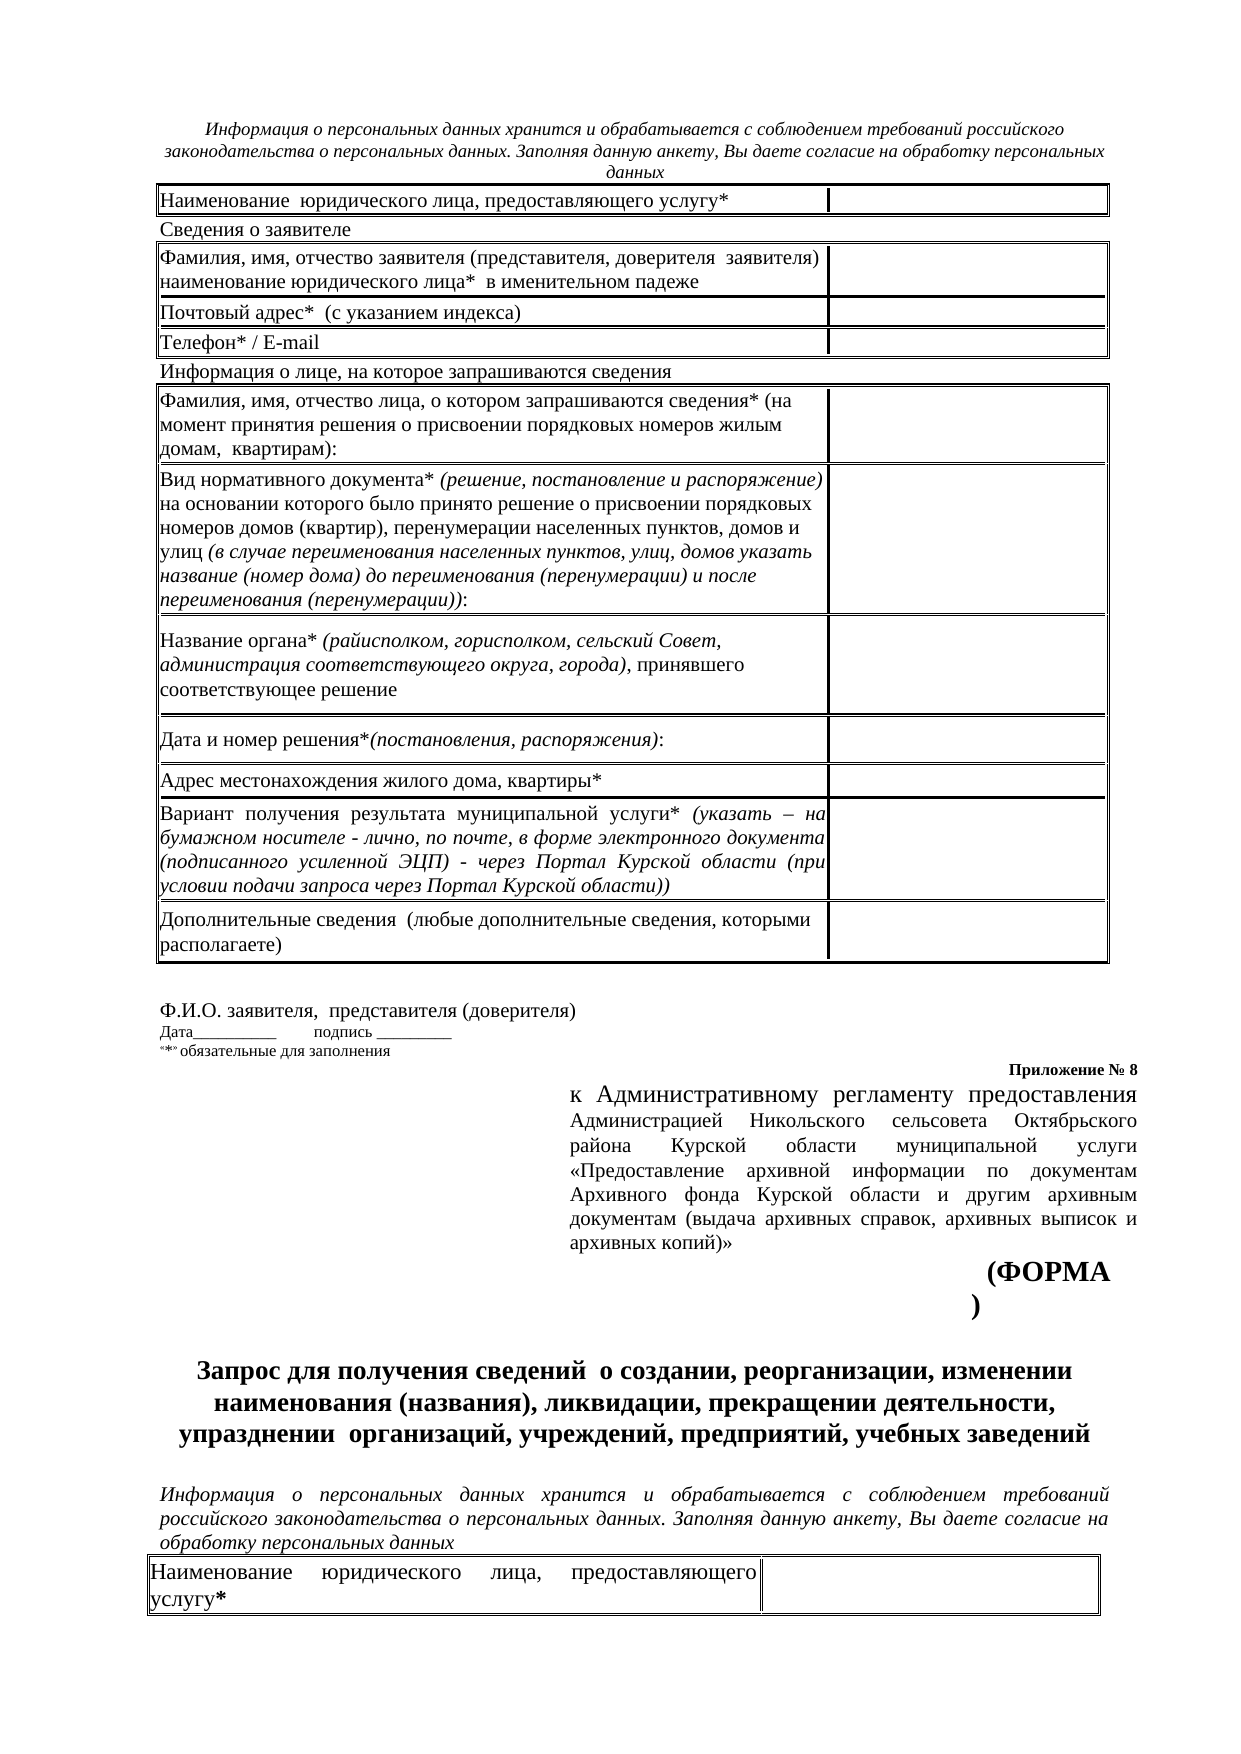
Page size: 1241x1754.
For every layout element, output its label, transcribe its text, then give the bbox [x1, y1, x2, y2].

table_header Фамилия, имя, отчество заявителя (представителя, доверителя заявителя) наименование юридического лица* в именительном падеже [159, 244, 828, 295]
table_header Наименование юридического лица, предоставляющего услугу* [159, 186, 828, 213]
table_header [828, 387, 1107, 462]
table_header Фамилия, имя, отчество лица, о котором запрашиваются сведения* (на момент принятия решения о присвоении порядковых номеров жилым домам, квартирам): [159, 387, 828, 462]
text Ф.И.О. заявителя, представителя (доверителя) [159, 998, 1110, 1022]
table_cell [828, 462, 1108, 612]
table_cell Телефон* / E-mail [159, 325, 828, 356]
table_header [828, 186, 1107, 213]
text «*» обязательные для заполнения [159, 1041, 1110, 1060]
table_cell Вариант получения результата муниципальной услуги* (указать – на бумажном носителе - лично, по почте, в форме электронного документа (подписанного усиленной ЭЦП) - через Портал Курской области (при условии подачи запроса через Портал Курской области)) [159, 796, 827, 899]
table_cell Адрес местонахождения жилого дома, квартиры* [157, 762, 828, 796]
table_header Приложение № 8 к Административному регламенту предоставления Администрацией Никольского сельсовета Октябрьского района Курской области муниципальной услуги «Предоставление архивной информации по документам Архивного фонда Курской области и другим архивным документам (выдача архивных справок, архивных выписок и архивных копий)» [558, 1060, 1149, 1254]
text Дата__________ подпись _________ [159, 1022, 1110, 1041]
table_cell Дополнительные сведения (любые дополнительные сведения, которыми располагаете) [157, 899, 828, 961]
table_cell [830, 713, 1107, 762]
text Информация о персональных данных хранится и обрабатывается с соблюдением требований российского законодательства о персональных данных. Заполняя данную анкету, Вы даете согласие на обработку персональных данных [159, 1481, 1110, 1554]
text Запрос для получения сведений о создании, реорганизации, изменении наименования (названия), ликвидации, прекращении деятельности, упразднении организаций, учреждений, предприятий, учебных заведений [159, 1354, 1110, 1448]
table_cell Дата и номер решения*(постановления, распоряжения): [159, 713, 827, 762]
text (ФОРМА) [971, 1254, 1110, 1321]
table_cell [830, 295, 1107, 325]
table_header [762, 1557, 1098, 1613]
table_cell Вид нормативного документа* (решение, постановление и распоряжение) на основании которого было принято решение о присвоении порядковых номеров домов (квартир), перенумерации населенных пунктов, домов и улиц (в случае переименования населенных пунктов, улиц, домов указать название (номер дома) до переименования (перенумерации) и после переименования (перенумерации)): [157, 462, 828, 612]
table_header Наименование юридического лица, предоставляющего услугу* [150, 1557, 762, 1613]
table_cell [830, 796, 1107, 899]
table_cell [828, 325, 1107, 356]
table_cell [828, 762, 1108, 796]
text Сведения о заявителе [159, 217, 1110, 241]
table_cell Почтовый адрес* (с указанием индекса) [159, 295, 827, 325]
table_cell Название органа* (райисполком, горисполком, сельский Совет, администрация соответствующего округа, города), принявшего соответствующее решение [159, 613, 827, 713]
table_cell [830, 613, 1107, 713]
table_cell [828, 899, 1108, 961]
table_header [828, 244, 1107, 295]
text Информация о лице, на которое запрашиваются сведения [159, 359, 1110, 383]
text Информация о персональных данных хранится и обрабатывается с соблюдением требований российского законодательства о персональных данных. Заполняя данную анкету, Вы даете согласие на обработку персональных данных [159, 118, 1110, 183]
